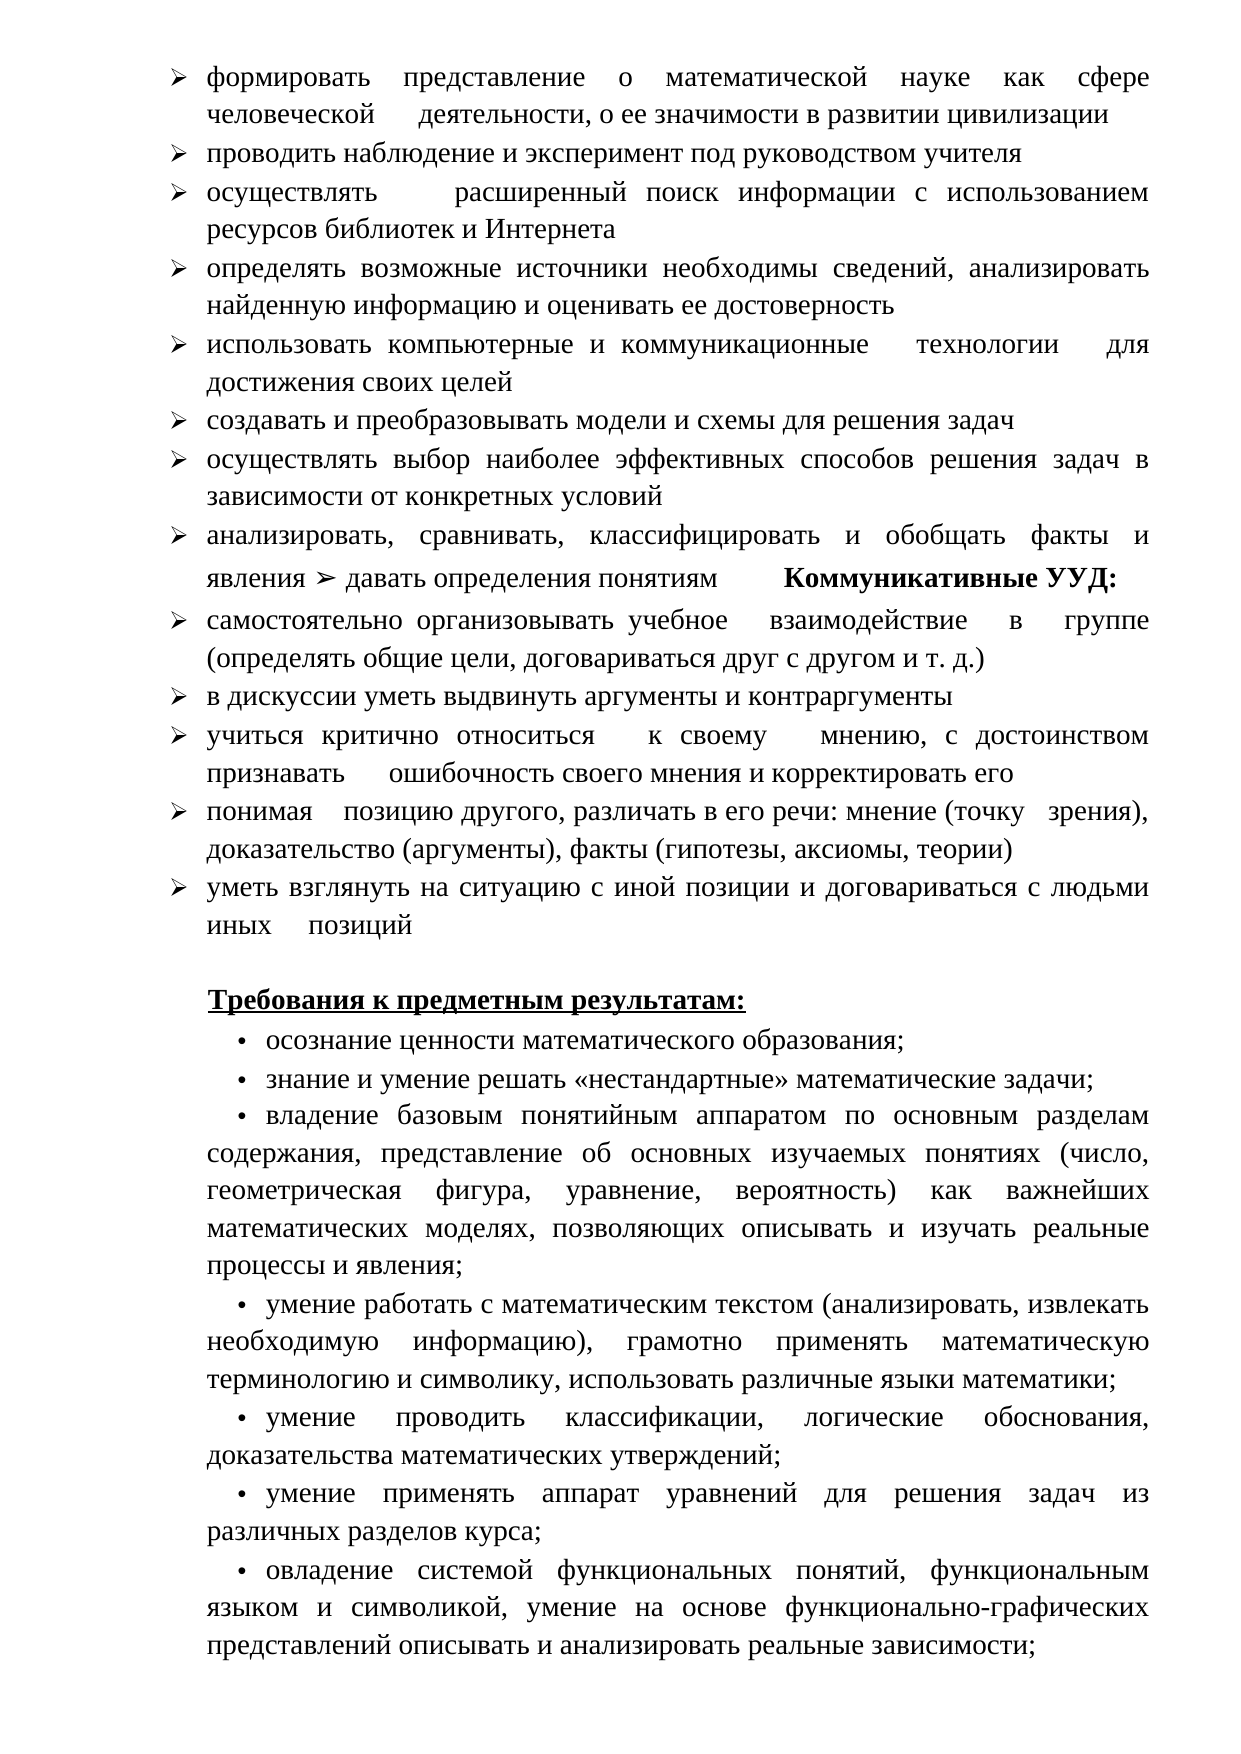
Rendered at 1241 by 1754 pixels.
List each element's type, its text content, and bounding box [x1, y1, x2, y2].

list учиться критично относиться к своему мнению, с достоинством признавать ошибочность своего мнения и корректировать его [169, 717, 1150, 788]
list создавать и преобразовывать модели и схемы для решения задач [169, 402, 1150, 436]
list в дискуссии уметь выдвинуть аргументы и контраргументы [169, 678, 1150, 712]
list осуществлять выбор наиболее эффективных способов решения задач в зависимости от конкретных условий [169, 441, 1150, 512]
list использовать компьютерные и коммуникационные технологии для достижения своих целей [169, 326, 1150, 397]
list самостоятельно организовывать учебное взаимодействие в группе (определять общие цели, договариваться друг с другом и т. д.) [169, 602, 1150, 673]
list овладение системой функциональных понятий, функциональным языком и символикой, умение на основе функционально-графических представлений описывать и анализировать реальные зависимости; [207, 1552, 1150, 1660]
list умение применять аппарат уравнений для решения задач из различных разделов курса; [207, 1476, 1150, 1547]
list осознание ценности математического образования; [207, 1022, 1150, 1056]
list формировать представление о математической науке как сфере человеческой деятельности, о ее значимости в развитии цивилизации [169, 59, 1150, 130]
list определять возможные источники необходимы сведений, анализировать найденную информацию и оценивать ее достоверность [169, 250, 1150, 321]
list понимая позицию другого, различать в его речи: мнение (точку зрения), доказательство (аргументы), факты (гипотезы, аксиомы, теории) [169, 793, 1150, 864]
list умение проводить классификации, логические обоснования, доказательства математических утверждений; [207, 1399, 1150, 1471]
list осуществлять расширенный поиск информации с использованием ресурсов библиотек и Интернета [169, 174, 1150, 245]
list анализировать, сравнивать, классифицировать и обобщать факты и явления ➢ давать определения понятиям Коммуникативные УУД: [169, 517, 1150, 596]
list знание и умение решать «нестандартные» математические задачи; [207, 1061, 1150, 1094]
text Требования к предметным результатам: [208, 982, 1152, 1015]
list уметь взглянуть на ситуацию с иной позиции и договариваться с людьми иных позиций [169, 869, 1150, 941]
list владение базовым понятийным аппаратом по основным разделам содержания, представление об основных изучаемых понятиях (число, геометрическая фигура, уравнение, вероятность) как важнейших математических моделях, позволяющих описывать и изучать реальные процессы и явления; [207, 1097, 1150, 1281]
list умение работать с математическим текстом (анализировать, извлекать необходимую информацию), грамотно применять математическую терминологию и символику, использовать различные языки математики; [207, 1286, 1150, 1394]
list проводить наблюдение и эксперимент под руководством учителя [169, 135, 1150, 169]
